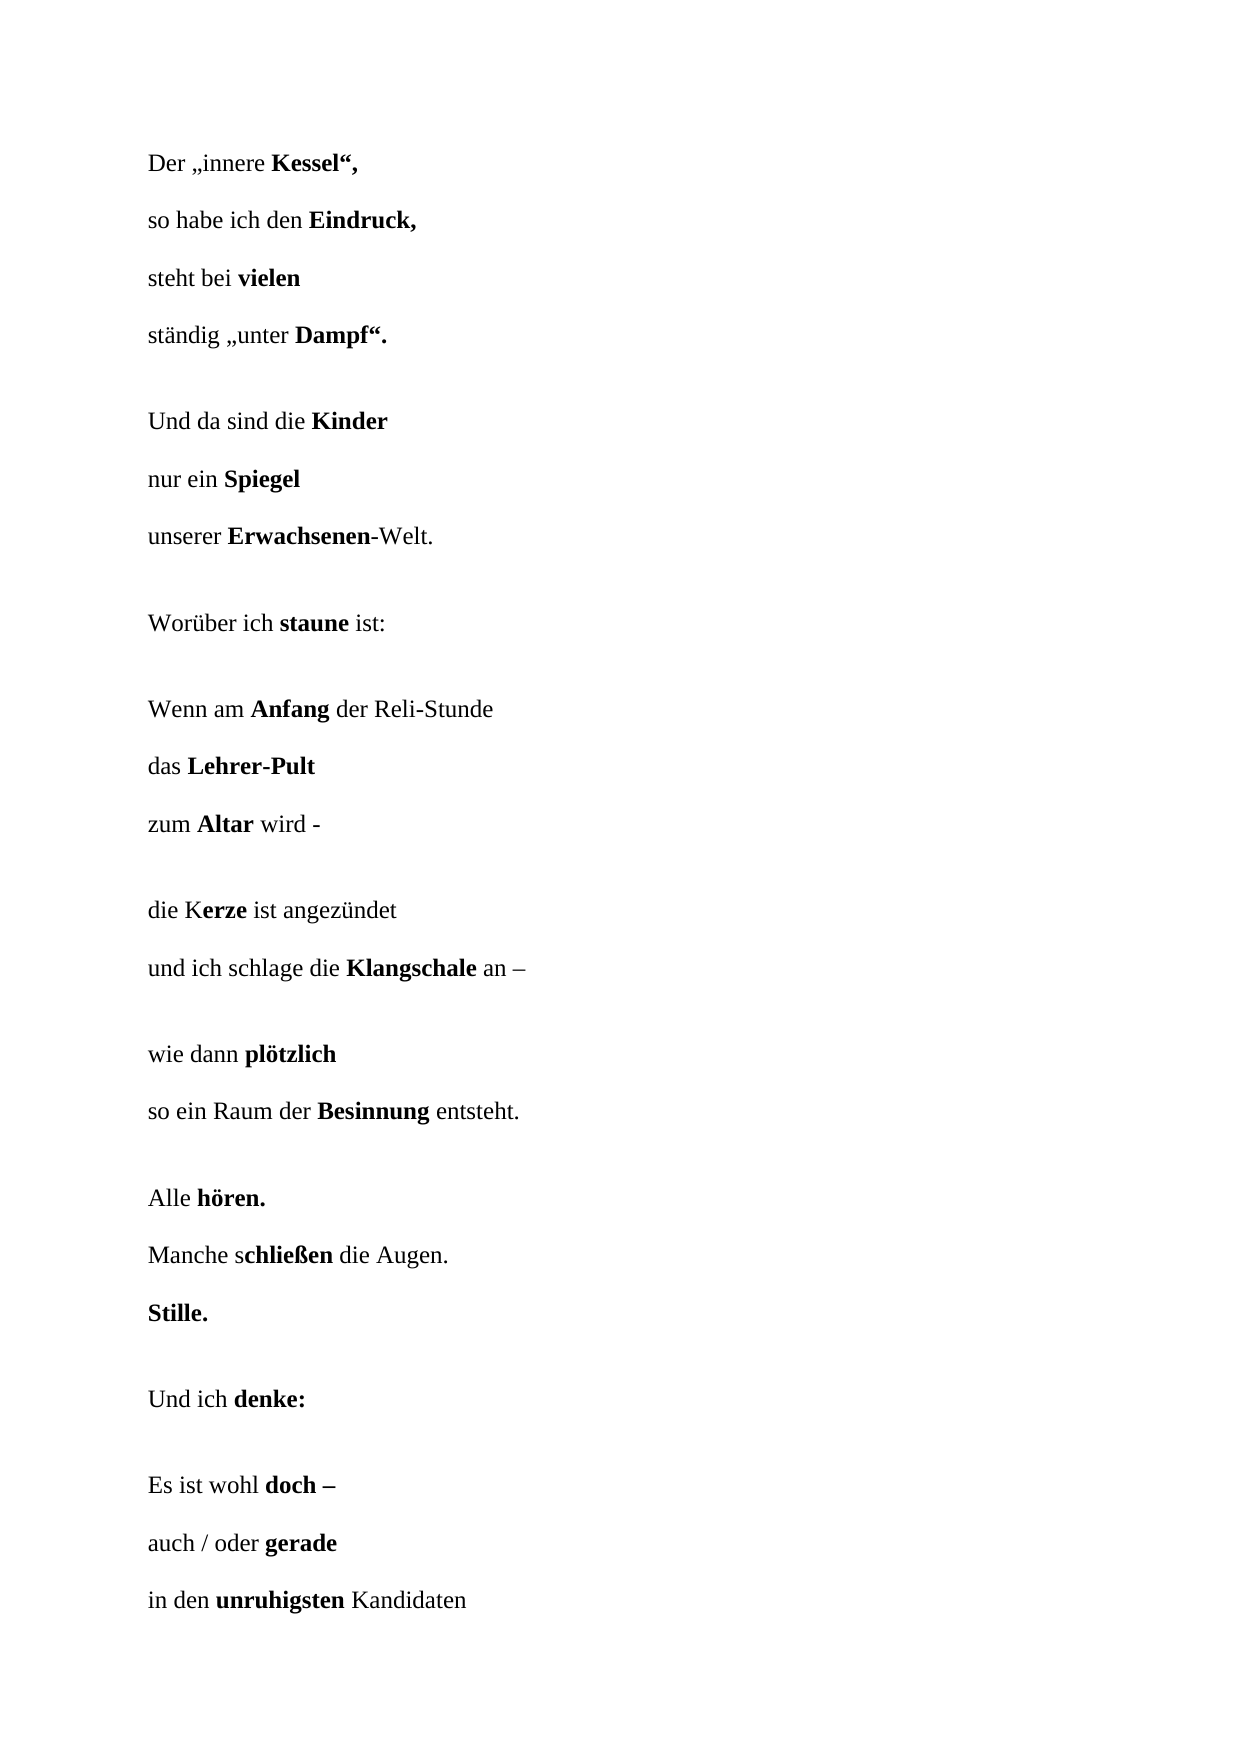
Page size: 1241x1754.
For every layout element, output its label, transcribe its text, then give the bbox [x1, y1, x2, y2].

text Worüber ich staune ist: [148, 608, 1093, 636]
text so ein Raum der Besinnung entsteht. [148, 1096, 1093, 1125]
text Wenn am Anfang der Reli-Stunde [148, 694, 1093, 723]
text zum Altar wird - [148, 809, 1093, 838]
text unserer Erwachsenen-Welt. [148, 521, 1093, 550]
text Und ich denke: [148, 1384, 1093, 1413]
text Es ist wohl doch – [148, 1470, 1093, 1499]
text so habe ich den Eindruck, [148, 205, 1093, 234]
text Stille. [148, 1298, 1093, 1326]
text wie dann plötzlich [148, 1039, 1093, 1068]
text Alle hören. [148, 1183, 1093, 1211]
text Und da sind die Kinder [148, 406, 1093, 435]
text und ich schlage die Klangschale an – [148, 953, 1093, 981]
text ständig „unter Dampf“. [148, 320, 1093, 349]
text die Kerze ist angezündet [148, 895, 1093, 924]
text in den unruhigsten Kandidaten [148, 1585, 1093, 1614]
text Manche schließen die Augen. [148, 1240, 1093, 1269]
text auch / oder gerade [148, 1528, 1093, 1556]
text Der „innere Kessel“, [148, 148, 1093, 176]
text nur ein Spiegel [148, 464, 1093, 493]
text das Lehrer-Pult [148, 751, 1093, 780]
text steht bei vielen [148, 263, 1093, 291]
